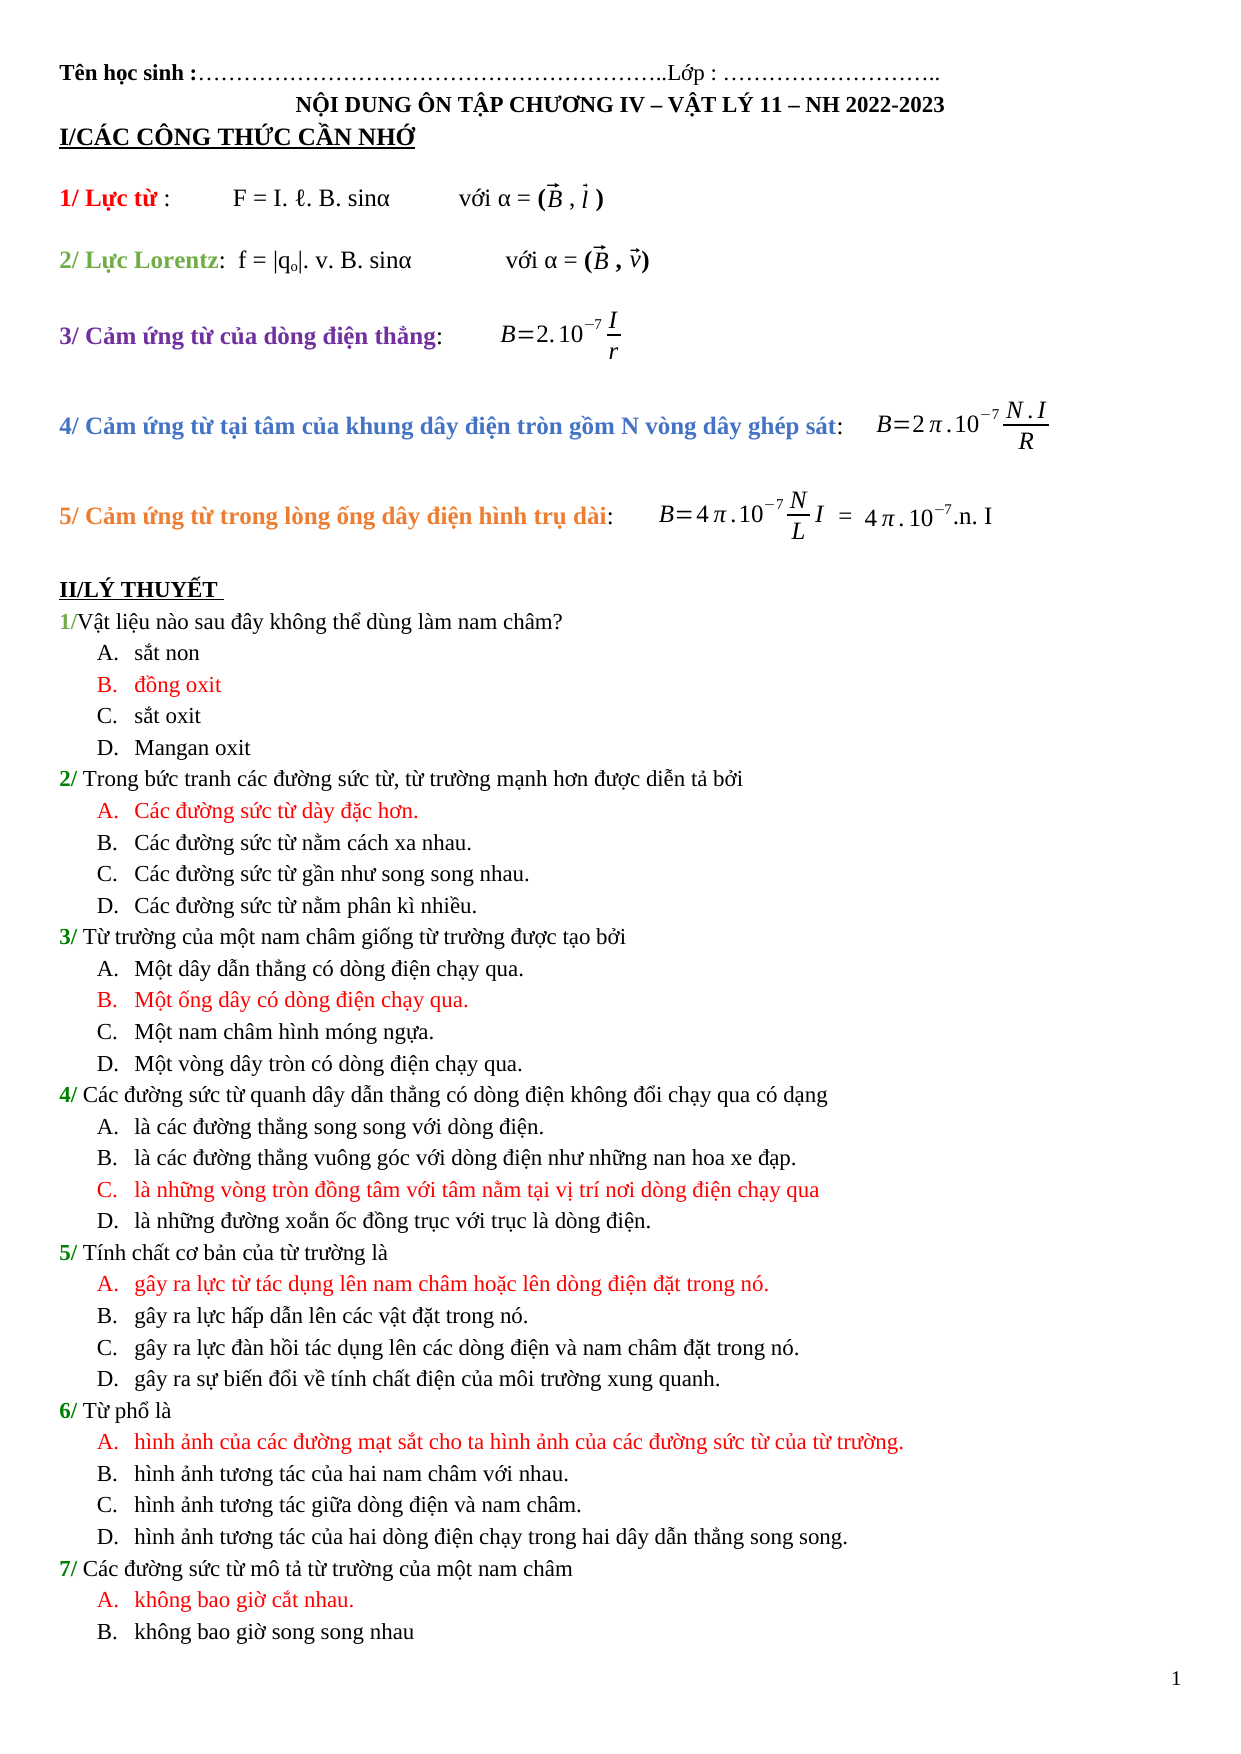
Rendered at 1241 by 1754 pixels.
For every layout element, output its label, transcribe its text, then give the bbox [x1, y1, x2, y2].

list không bao giờ cắt nhau. [97, 1586, 1181, 1612]
list Mangan oxit [97, 734, 1181, 760]
text 1/ Lực từ : F = I. ℓ. B. sinα với α = ( , ) [59, 182, 1181, 213]
text 5/ Cảm ứng từ trong lòng ống dây điện hình trụ dài: = .n. I [59, 486, 1181, 545]
list là những đường xoắn ốc đồng trục với trục là dòng điện. [97, 1207, 1181, 1234]
list không bao giờ song song nhau [97, 1618, 1181, 1644]
text 2/ Lực Lorentz: f = |qo|. v. B. sinα với α = ( , ) [59, 244, 1181, 275]
list Các đường sức từ nằm phân kì nhiều. [97, 892, 1181, 918]
list đồng oxit [97, 671, 1181, 697]
list Các đường sức từ dày đặc hơn. [97, 797, 1181, 823]
list sắt non [97, 639, 1181, 666]
list hình ảnh tương tác giữa dòng điện và nam châm. [97, 1491, 1181, 1518]
list Một vòng dây tròn có dòng điện chạy qua. [97, 1049, 1181, 1076]
list hình ảnh tương tác của hai dòng điện chạy trong hai dây dẫn thẳng song song. [97, 1523, 1181, 1549]
list Các đường sức từ nằm cách xa nhau. [97, 829, 1181, 855]
list là các đường thẳng vuông góc với dòng điện như những nan hoa xe đạp. [97, 1144, 1181, 1171]
text Tên học sinh :……………………………………………………..Lớp : ……………………….. [59, 59, 1181, 85]
text II/LÝ THUYẾT [59, 576, 1181, 602]
text 4/ Các đường sức từ quanh dây dẫn thẳng có dòng điện không đổi chạy qua có dạng [59, 1081, 1181, 1107]
text 3/ Cảm ứng từ của dòng điện thẳng: [59, 306, 1181, 365]
list Một ống dây có dòng điện chạy qua. [97, 986, 1181, 1013]
list sắt oxit [97, 702, 1181, 729]
text 2/ Trong bức tranh các đường sức từ, từ trường mạnh hơn được diễn tả bởi [59, 766, 1181, 792]
text I/CÁC CÔNG THỨC CẦN NHỚ [59, 122, 1181, 151]
list Các đường sức từ gần như song song nhau. [97, 860, 1181, 887]
list hình ảnh tương tác của hai nam châm với nhau. [97, 1460, 1181, 1486]
text 1/Vật liệu nào sau đây không thể dùng làm nam châm? [59, 608, 1181, 634]
list Một nam châm hình móng ngựa. [97, 1018, 1181, 1044]
list gây ra lực đàn hồi tác dụng lên các dòng điện và nam châm đặt trong nó. [97, 1334, 1181, 1360]
text NỘI DUNG ÔN TẬP CHƯƠNG IV – VẬT LÝ 11 – NH 2022-2023 [59, 91, 1181, 117]
list hình ảnh của các đường mạt sắt cho ta hình ảnh của các đường sức từ của từ trường. [97, 1428, 1181, 1455]
list gây ra sự biến đổi về tính chất điện của môi trường xung quanh. [97, 1365, 1181, 1392]
text 4/ Cảm ứng từ tại tâm của khung dây điện tròn gồm N vòng dây ghép sát: [59, 396, 1181, 455]
list gây ra lực hấp dẫn lên các vật đặt trong nó. [97, 1302, 1181, 1328]
list là những vòng tròn đồng tâm với tâm nằm tại vị trí nơi dòng điện chạy qua [97, 1176, 1181, 1202]
list là các đường thẳng song song với dòng điện. [97, 1113, 1181, 1139]
list Một dây dẫn thẳng có dòng điện chạy qua. [97, 955, 1181, 981]
text 7/ Các đường sức từ mô tả từ trường của một nam châm [59, 1554, 1181, 1581]
list gây ra lực từ tác dụng lên nam châm hoặc lên dòng điện đặt trong nó. [97, 1271, 1181, 1297]
text 3/ Từ trường của một nam châm giống từ trường được tạo bởi [59, 923, 1181, 950]
text 5/ Tính chất cơ bản của từ trường là [59, 1239, 1181, 1265]
text 6/ Từ phổ là [59, 1397, 1181, 1423]
